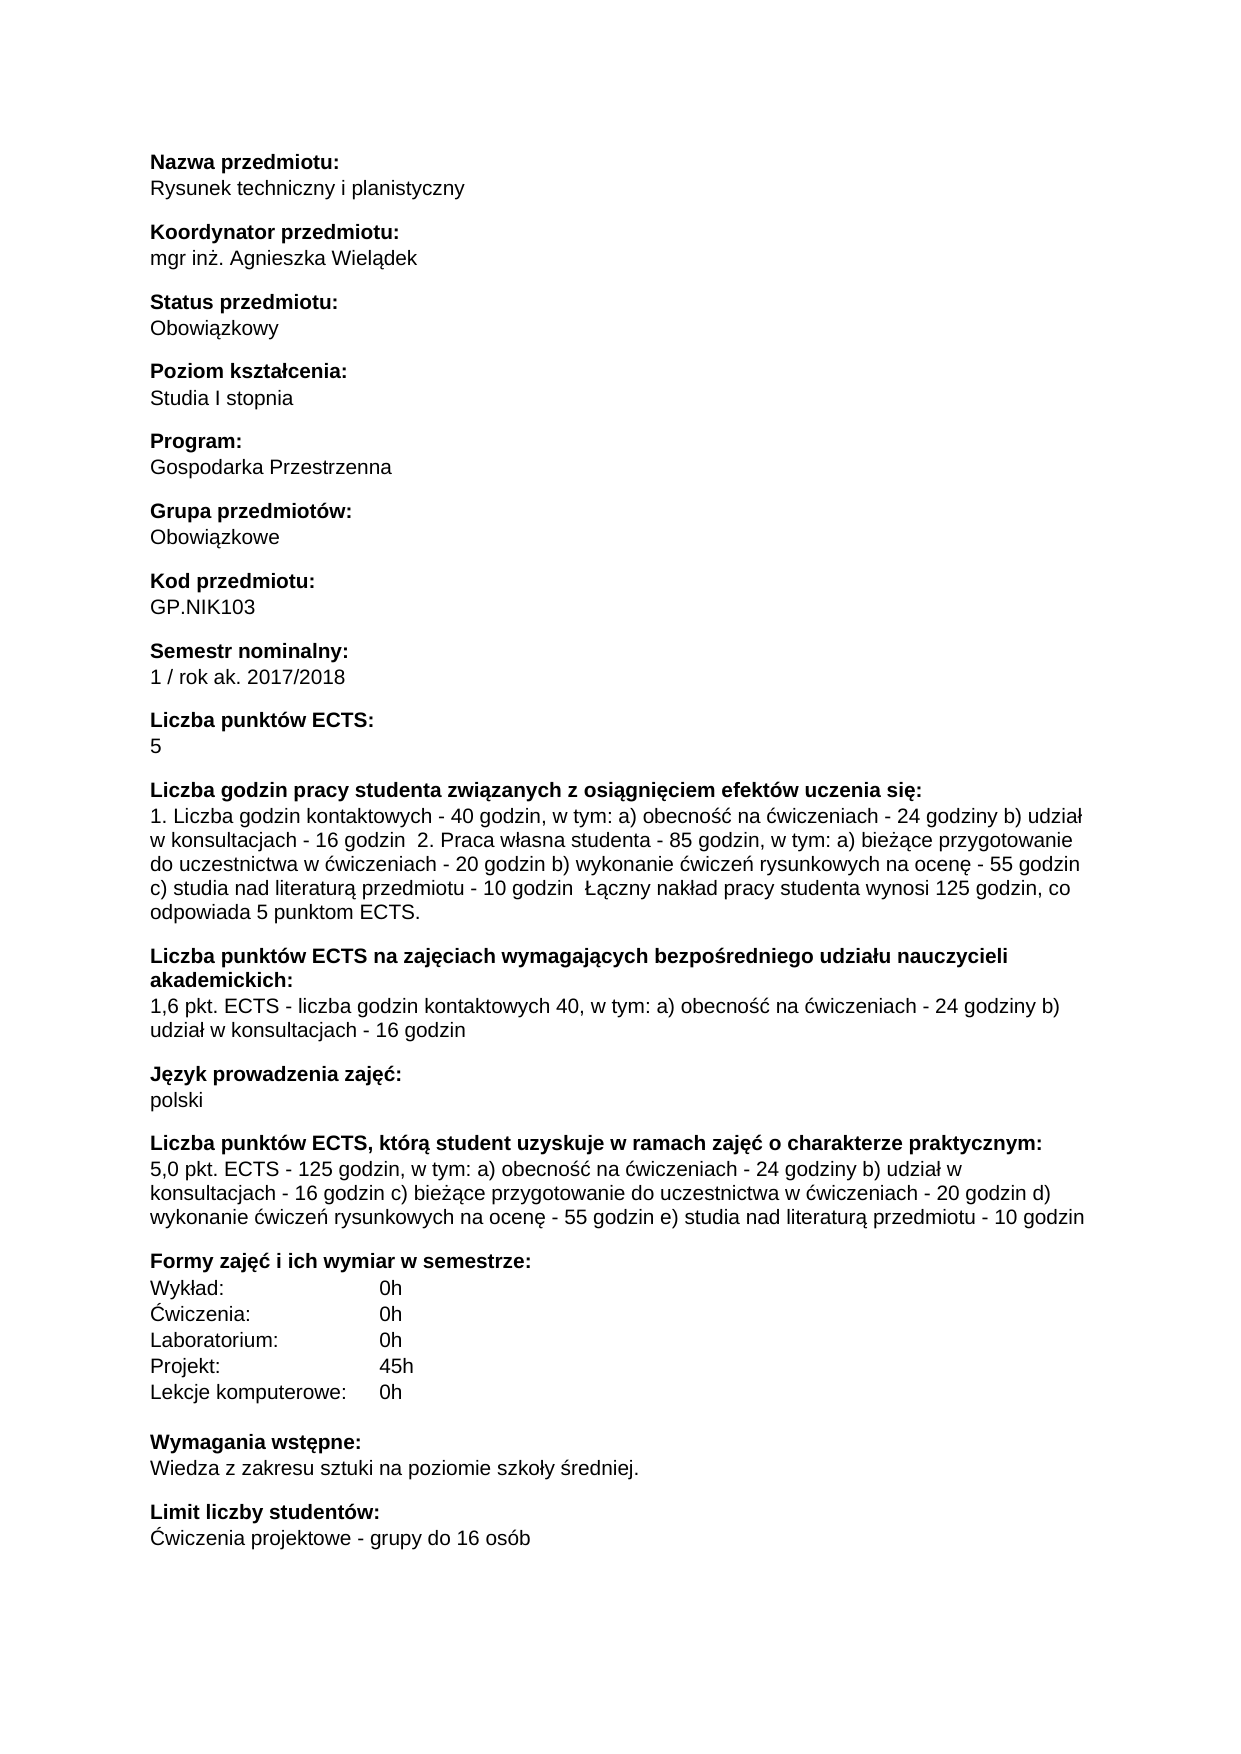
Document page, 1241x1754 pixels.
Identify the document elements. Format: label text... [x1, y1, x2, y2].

text Obowiązkowy [150, 316, 1090, 339]
text Program: [150, 429, 1090, 453]
text Status przedmiotu: [150, 289, 1090, 313]
text Gospodarka Przestrzenna [150, 455, 1090, 479]
table_cell 45h [369, 1352, 597, 1378]
text Formy zajęć i ich wymiar w semestrze: [150, 1249, 1090, 1273]
text 1,6 pkt. ECTS - liczba godzin kontaktowych 40, w tym: a) obecność na ćwiczeniach - 24 godziny b) udział w konsultacjach - 16 godzin [150, 994, 1090, 1042]
text Liczba punktów ECTS na zajęciach wymagających bezpośredniego udziału nauczycieli akademickich: [150, 944, 1090, 992]
table_cell 0h [369, 1326, 597, 1352]
text Nazwa przedmiotu: [150, 150, 1090, 174]
text Kod przedmiotu: [150, 569, 1090, 593]
table_header 0h [369, 1276, 597, 1300]
text 1. Liczba godzin kontaktowych - 40 godzin, w tym: a) obecność na ćwiczeniach - 24 godziny b) udział w konsultacjach - 16 godzin 2. Praca własna studenta - 85 godzin, w tym: a) bieżące przygotowanie do uczestnictwa w ćwiczeniach - 20 godzin b) wykonanie ćwiczeń rysunkowych na ocenę - 55 godzin c) studia nad literaturą przedmiotu - 10 godzin Łączny nakład pracy studenta wynosi 125 godzin, co odpowiada 5 punktom ECTS. [150, 804, 1090, 924]
text GP.NIK103 [150, 595, 1090, 619]
text Język prowadzenia zajęć: [150, 1061, 1090, 1085]
table_cell Lekcje komputerowe: [140, 1380, 367, 1404]
text Studia I stopnia [150, 385, 1090, 409]
text 5,0 pkt. ECTS - 125 godzin, w tym: a) obecność na ćwiczeniach - 24 godziny b) udział w konsultacjach - 16 godzin c) bieżące przygotowanie do uczestnictwa w ćwiczeniach - 20 godzin d) wykonanie ćwiczeń rysunkowych na ocenę - 55 godzin e) studia nad literaturą przedmiotu - 10 godzin [150, 1157, 1090, 1229]
text Liczba punktów ECTS, którą student uzyskuje w ramach zajęć o charakterze praktycznym: [150, 1131, 1090, 1155]
text Koordynator przedmiotu: [150, 220, 1090, 244]
text 1 / rok ak. 2017/2018 [150, 664, 1090, 688]
table_cell Projekt: [140, 1354, 367, 1378]
text 5 [150, 734, 1090, 758]
text mgr inż. Agnieszka Wielądek [150, 246, 1090, 270]
text Grupa przedmiotów: [150, 499, 1090, 523]
table_cell Ćwiczenia: [140, 1302, 367, 1326]
text Semestr nominalny: [150, 638, 1090, 662]
text Rysunek techniczny i planistyczny [150, 176, 1090, 200]
table_cell 0h [369, 1378, 597, 1404]
text Poziom kształcenia: [150, 359, 1090, 383]
table_header Wykład: [140, 1276, 367, 1300]
text Wymagania wstępne: [150, 1430, 1090, 1454]
text Wiedza z zakresu sztuki na poziomie szkoły średniej. [150, 1456, 1090, 1480]
text Liczba godzin pracy studenta związanych z osiągnięciem efektów uczenia się: [150, 778, 1090, 802]
table_cell 0h [369, 1300, 597, 1326]
text Obowiązkowe [150, 525, 1090, 549]
text Liczba punktów ECTS: [150, 708, 1090, 732]
text polski [150, 1087, 1090, 1111]
table_cell Laboratorium: [140, 1328, 367, 1352]
text Ćwiczenia projektowe - grupy do 16 osób [150, 1526, 1090, 1549]
text Limit liczby studentów: [150, 1499, 1090, 1523]
